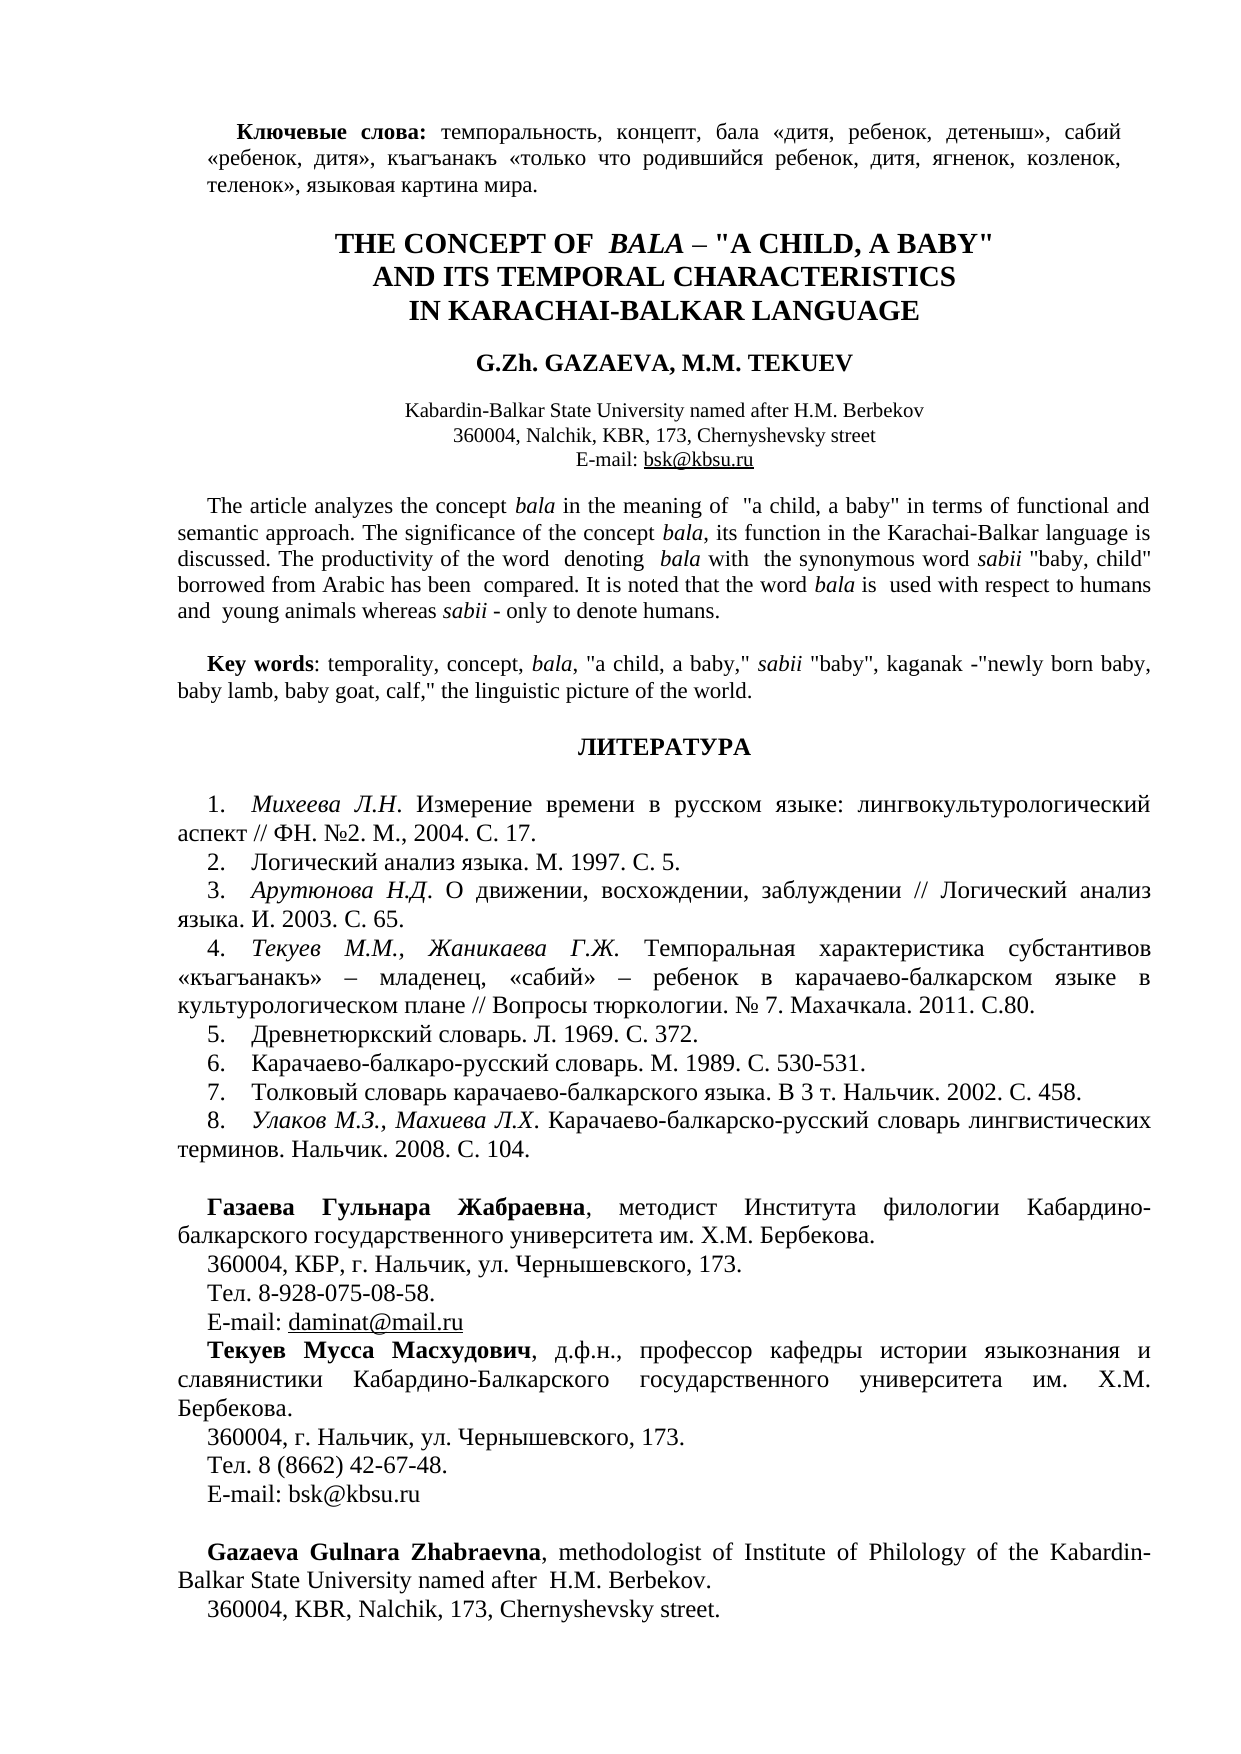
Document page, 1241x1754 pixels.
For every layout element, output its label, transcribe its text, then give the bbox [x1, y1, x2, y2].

list Логический анализ языка. М. 1997. С. 5. [177, 847, 1152, 876]
list Толковый словарь карачаево-балкарского языка. В 3 т. Нальчик. 2002. С. 458. [177, 1077, 1152, 1106]
text G.Zh. GAZAEVA, M.M. TEKUEV [177, 348, 1152, 377]
text The article analyzes the concept bala in the meaning of "a child, a baby" in terms of functional and semantic approach. The significance of the concept bala, its function in the Karachai-Balkar language is discussed. The productivity of the word denoting bala with the synonymous word sabii "baby, child" borrowed from Arabic has been compared. It is noted that the word bala is used with respect to humans and young animals whereas sabii - only to denote humans. [177, 492, 1152, 624]
list Улаков М.З., Махиева Л.Х. Карачаево-балкарско-русский словарь лингвистических терминов. Нальчик. 2008. С. 104. [177, 1106, 1152, 1163]
text E-mail: bsk@kbsu.ru [177, 447, 1152, 471]
text ЛИТЕРАТУРА [177, 732, 1152, 761]
list Михеева Л.Н. Измерение времени в русском языке: лингвокультурологический аспект // ФН. №2. М., 2004. С. 17. [177, 789, 1152, 847]
text Тел. 8 (8662) 42-67-48. [177, 1451, 1152, 1479]
list Древнетюркский словарь. Л. 1969. С. 372. [177, 1019, 1152, 1048]
text Тел. 8-928-075-08-58. [177, 1278, 1152, 1307]
text Ключевые слова: темпоральность, концепт, бала «дитя, ребенок, детеныш», сабий «ребенок, дитя», къагъанакъ «только что родившийся ребенок, дитя, ягненок, козленок, теленок», языковая картина мира. [207, 118, 1122, 197]
list Текуев М.М., Жаникаева Г.Ж. Темпоральная характеристика субстантивов «къагъанакъ» ‒ младенец, «сабий» ‒ ребенок в карачаево-балкарском языке в культурологическом плане // Вопросы тюркологии. № 7. Махачкала. 2011. С.80. [177, 933, 1152, 1019]
text 360004, KBR, Nalchik, 173, Chernyshevsky street. [177, 1594, 1152, 1623]
text E-mail: bsk@kbsu.ru [177, 1479, 1152, 1508]
text IN KARACHAI-BALKAR LANGUAGE [177, 293, 1152, 327]
text AND ITS TEMPORAL CHARACTERISTICS [177, 259, 1152, 293]
text Key words: temporality, concept, bala, "a child, a baby," sabii "baby", kaganak -"newly born baby, baby lamb, baby goat, calf," the linguistic picture of the world. [177, 650, 1152, 703]
text . Нальчик, ул. Чернышевского, 173. [177, 1422, 1152, 1451]
text 360004, Nalchik, KBR, 173, Chernyshevsky street [177, 422, 1152, 447]
text Газаева Гульнара Жабраевна, методист Института филологии Кабардино-балкарского государственного университета им. Х.М. Бербекова. [177, 1192, 1152, 1249]
text Текуев Мусса Масхудович, д.ф.н., профессор кафедры истории языкознания и славянистики Кабардино-Балкарского государственного университета им. Х.М. Бербекова. [177, 1336, 1152, 1422]
text Gazaeva Gulnara Zhabraevna, methodologist of Institute of Philology of the Kabardin-Balkar State University named after H.M. Berbekov. [177, 1537, 1152, 1594]
text 360004, КБР, г. Нальчик, ул. Чернышевского, 173. [177, 1249, 1152, 1278]
list Арутюнова Н.Д. О движении, восхождении, заблуждении // Логический анализ языка. И. 2003. С. 65. [177, 876, 1152, 933]
text Kabardin-Balkar State University named after H.M. Berbekov [177, 398, 1152, 422]
text THE CONCEPT OF BALA ‒ "A CHILD, A BABY" [177, 226, 1152, 259]
text E-mail: daminat@mail.ru [177, 1307, 1152, 1336]
list Карачаево-балкаро-русский словарь. М. 1989. С. 530-531. [177, 1048, 1152, 1077]
